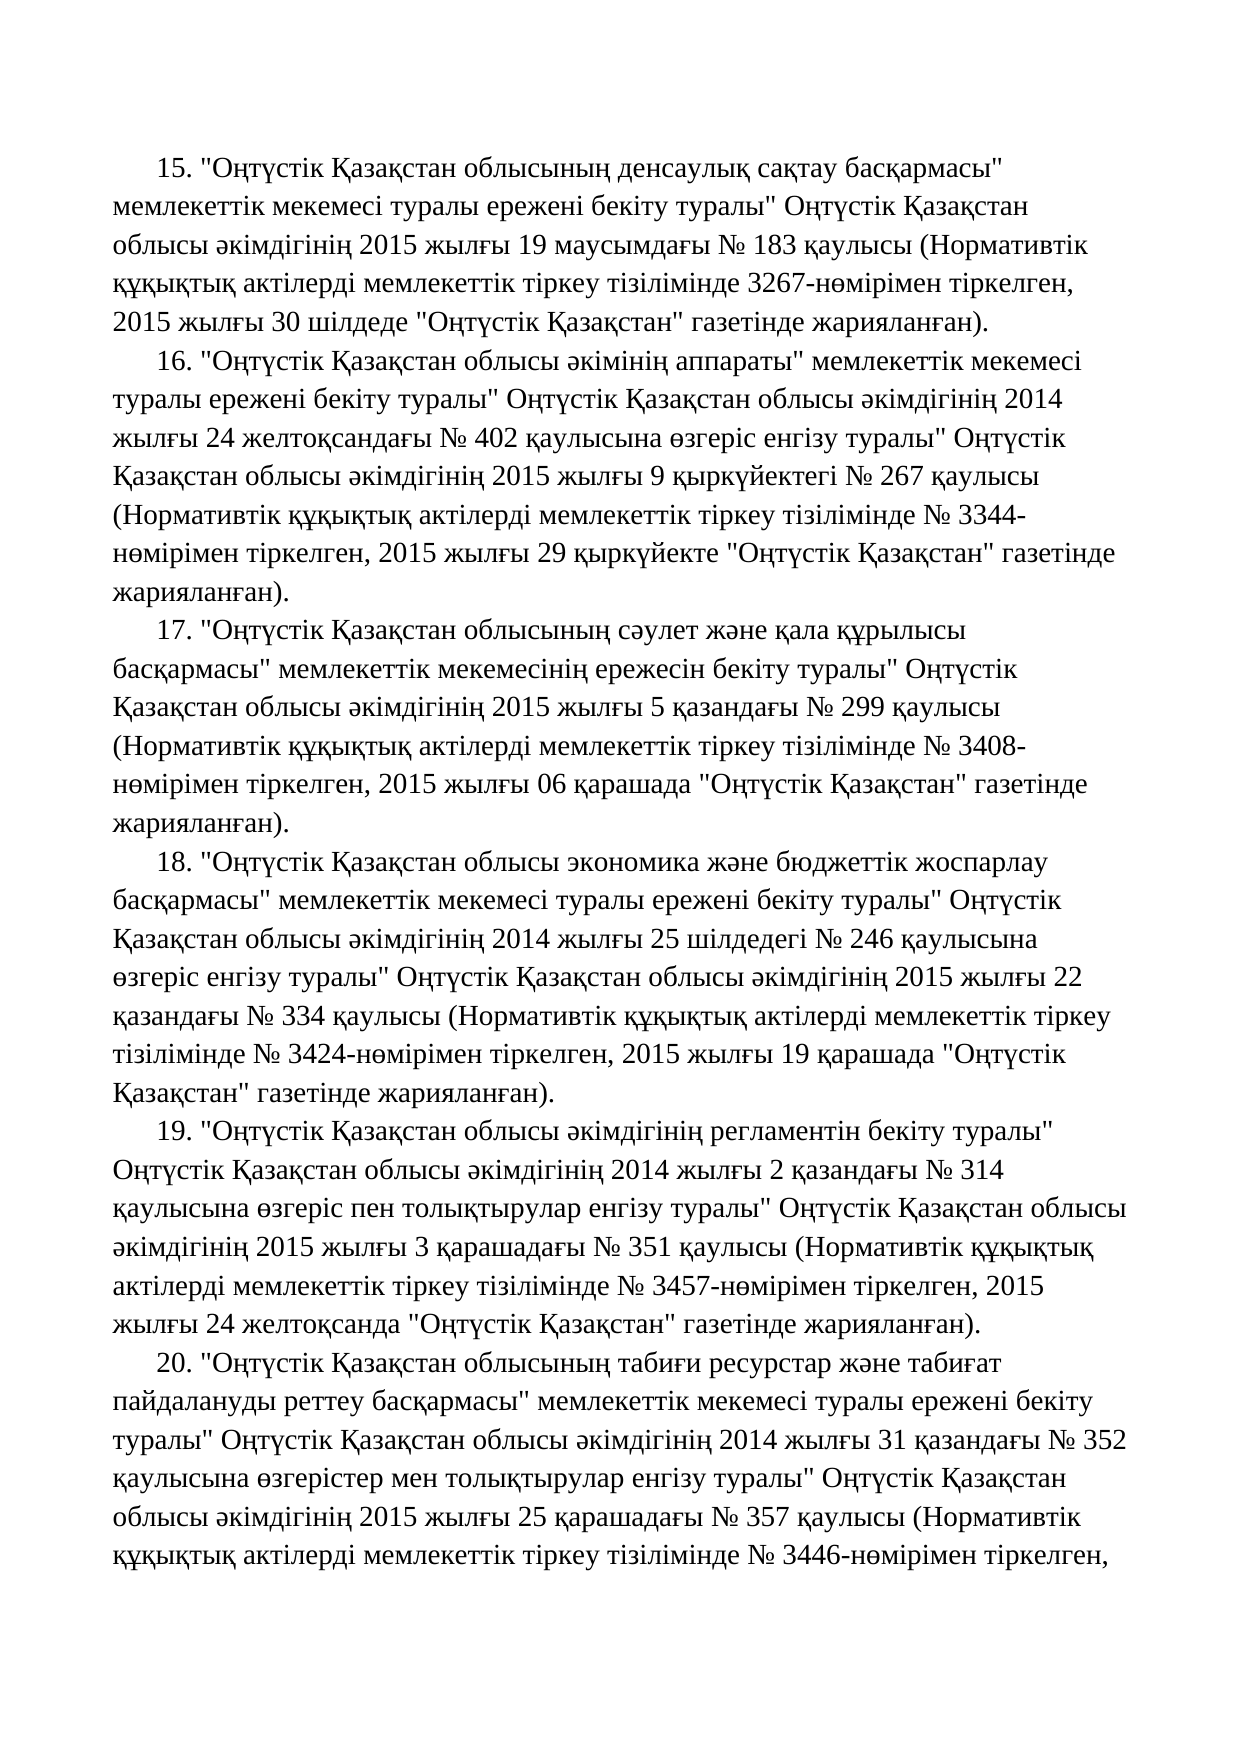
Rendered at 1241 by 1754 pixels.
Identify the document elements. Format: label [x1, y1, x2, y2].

text [112, 150, 1128, 1571]
